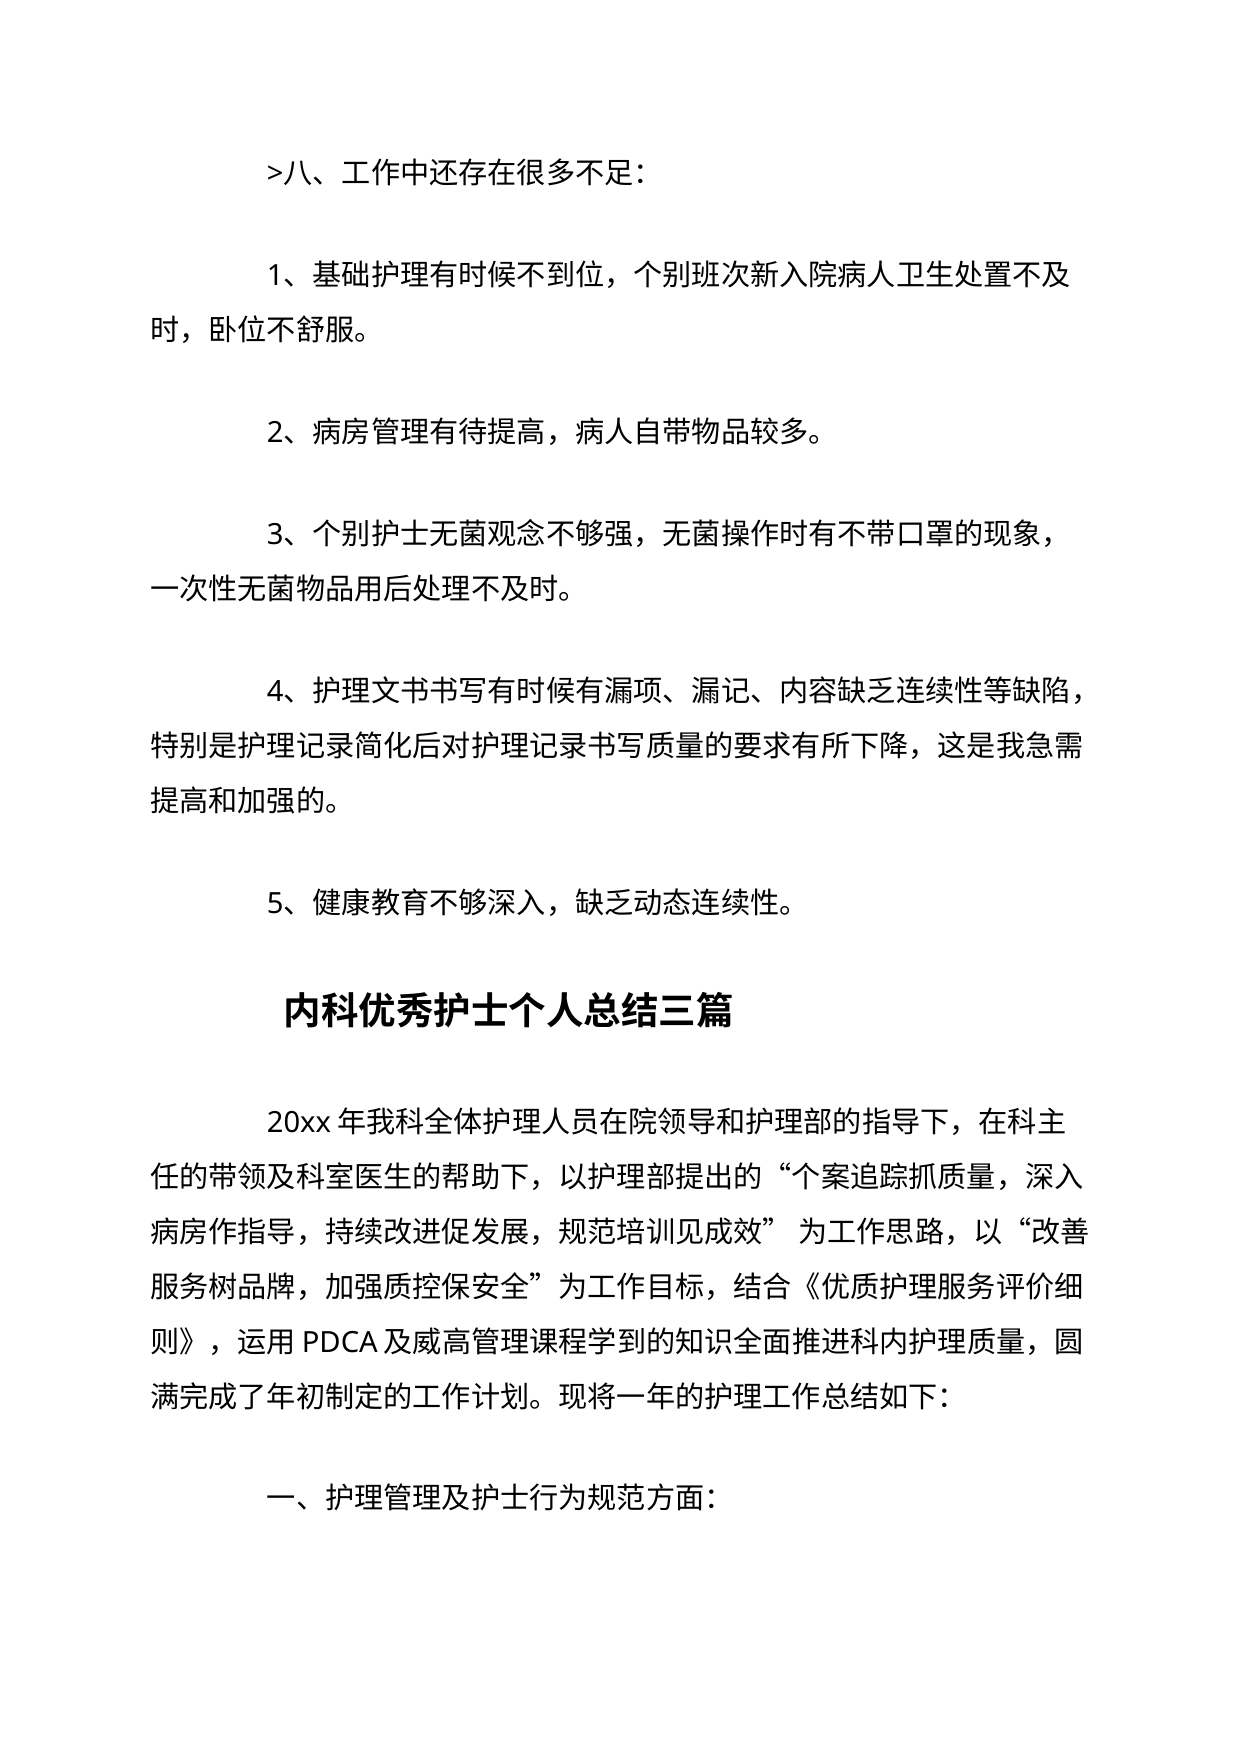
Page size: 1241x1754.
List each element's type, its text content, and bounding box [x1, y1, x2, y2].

text >八、工作中还存在很多不足： [150, 150, 1090, 192]
text 4、护理文书书写有时候有漏项、漏记、内容缺乏连续性等缺陷，特别是护理记录简化后对护理记录书写质量的要求有所下降，这是我急需提高和加强的。 [150, 667, 1090, 820]
text 20xx年我科全体护理人员在院领导和护理部的指导下，在科主任的带领及科室医生的帮助下，以护理部提出的“个案追踪抓质量，深入病房作指导，持续改进促发展，规范培训见成效” 为工作思路，以“改善服务树品牌，加强质控保安全”为工作目标，结合《优质护理服务评价细则》，运用PDCA及威高管理课程学到的知识全面推进科内护理质量，圆满完成了年初制定的工作计划。现将一年的护理工作总结如下： [150, 1098, 1090, 1416]
text 3、个别护士无菌观念不够强，无菌操作时有不带口罩的现象，一次性无菌物品用后处理不及时。 [150, 511, 1090, 608]
text 1、基础护理有时候不到位，个别班次新入院病人卫生处置不及时，卧位不舒服。 [150, 252, 1090, 349]
text 5、健康教育不够深入，缺乏动态连续性。 [150, 879, 1090, 922]
text 一、护理管理及护士行为规范方面： [150, 1475, 1090, 1517]
text 内科优秀护士个人总结三篇 [150, 981, 1090, 1035]
text 2、病房管理有待提高，病人自带物品较多。 [150, 409, 1090, 451]
